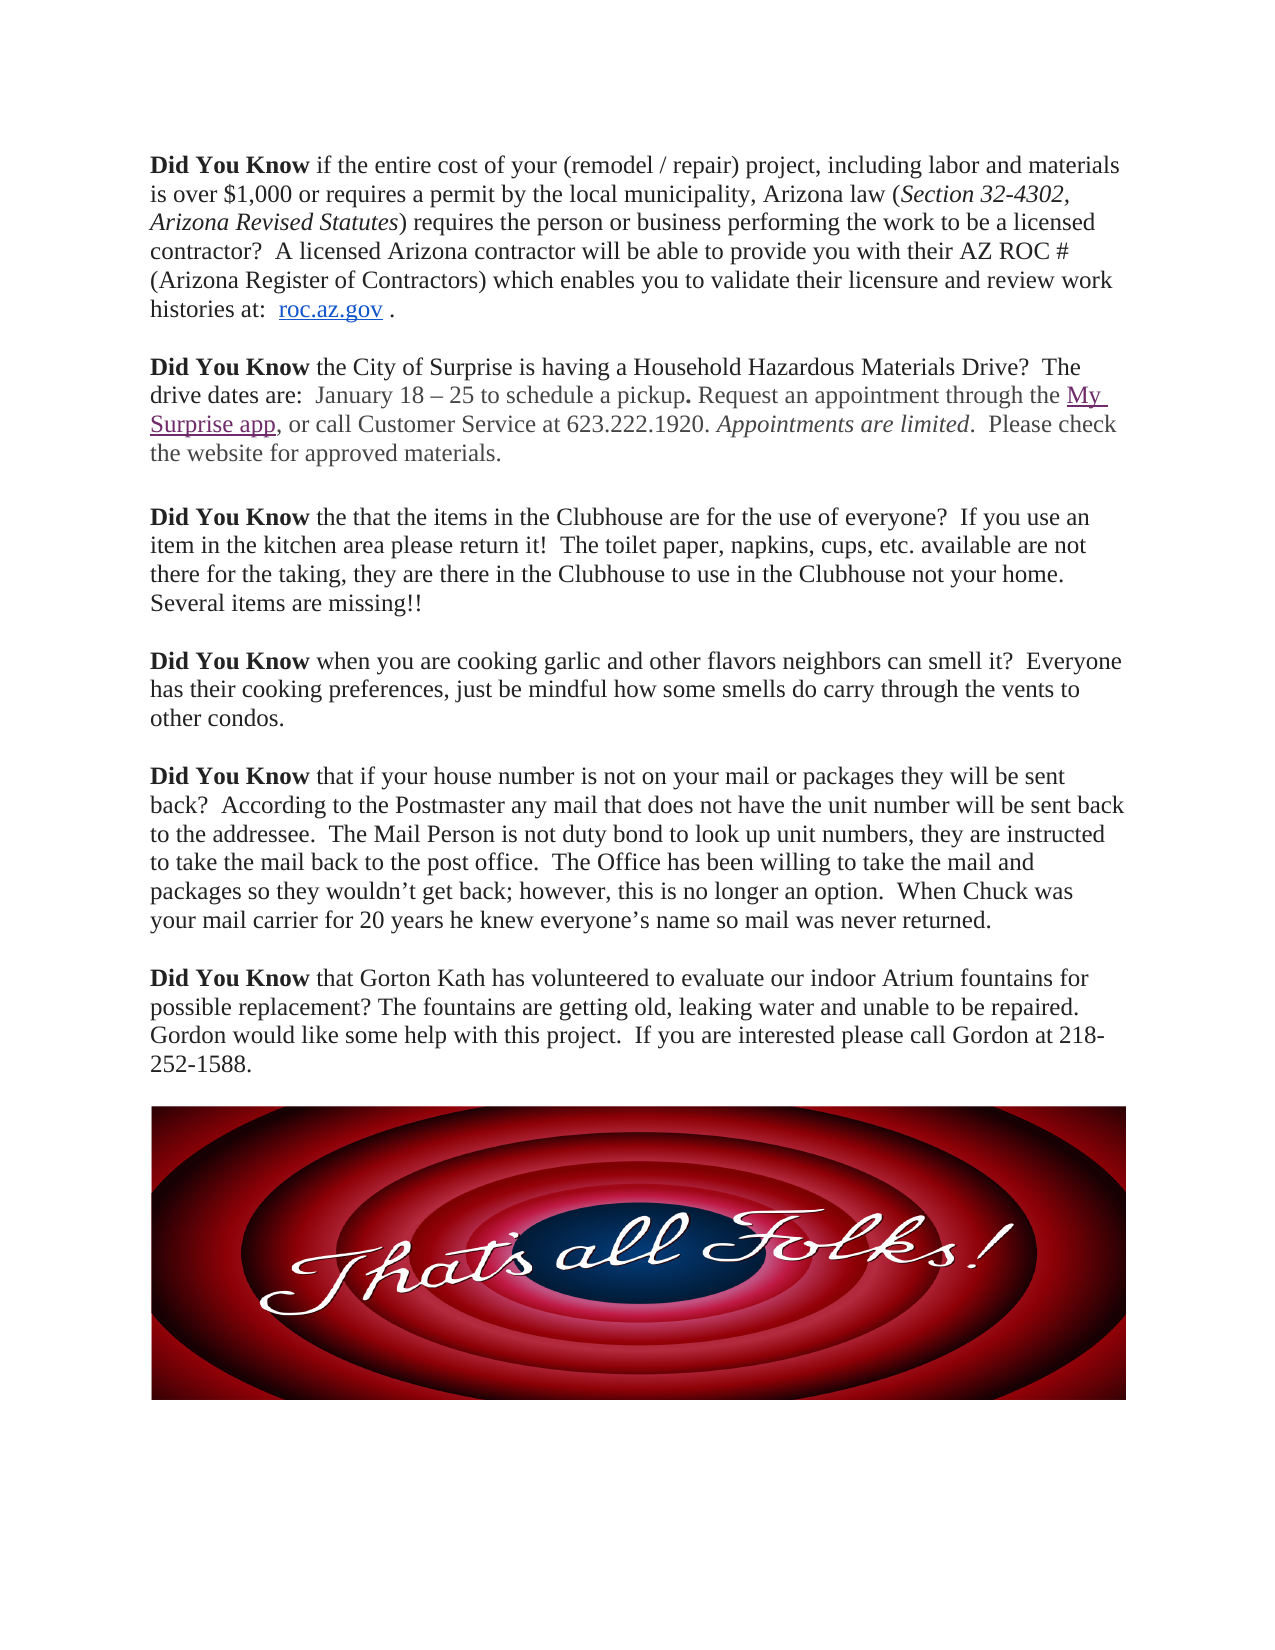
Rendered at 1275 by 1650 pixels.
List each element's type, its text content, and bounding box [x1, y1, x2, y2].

text Did You Know when you are cooking garlic and other flavors neighbors can smell it? Everyone has their cooking preferences, just be mindful how some smells do carry through the vents to other condos. [150, 646, 1125, 732]
text Did You Know that if your house number is not on your mail or packages they will be sent back? According to the Postmaster any mail that does not have the unit number will be sent back to the addressee. The Mail Person is not duty bond to look up unit numbers, they are instructed to take the mail back to the post office. The Office has been willing to take the mail and packages so they wouldn’t get back; however, this is no longer an option. When Chuck was your mail carrier for 20 years he knew everyone’s name so mail was never returned. [150, 761, 1125, 934]
text Did You Know if the entire cost of your (remodel / repair) project, including labor and materials is over $1,000 or requires a permit by the local municipality, Arizona law (Section 32-4302, Arizona Revised Statutes) requires the person or business performing the work to be a licensed contractor? A licensed Arizona contractor will be able to provide you with their AZ ROC # (Arizona Register of Contractors) which enables you to validate their licensure and review work histories at: roc.az.gov . [150, 150, 1125, 322]
text Did You Know the that the items in the Clubhouse are for the use of everyone? If you use an item in the kitchen area please return it! The toilet paper, napkins, cups, etc. available are not there for the taking, they are there in the Clubhouse to use in the Clubhouse not your home. Several items are missing!! [150, 502, 1125, 617]
text Did You Know that Gorton Kath has volunteered to evaluate our indoor Atrium fountains for possible replacement? The fountains are getting old, leaking water and unable to be repaired. Gordon would like some help with this project. If you are interested please call Gordon at 218-252-1588. [150, 963, 1125, 1078]
picture [150, 1106, 1126, 1400]
